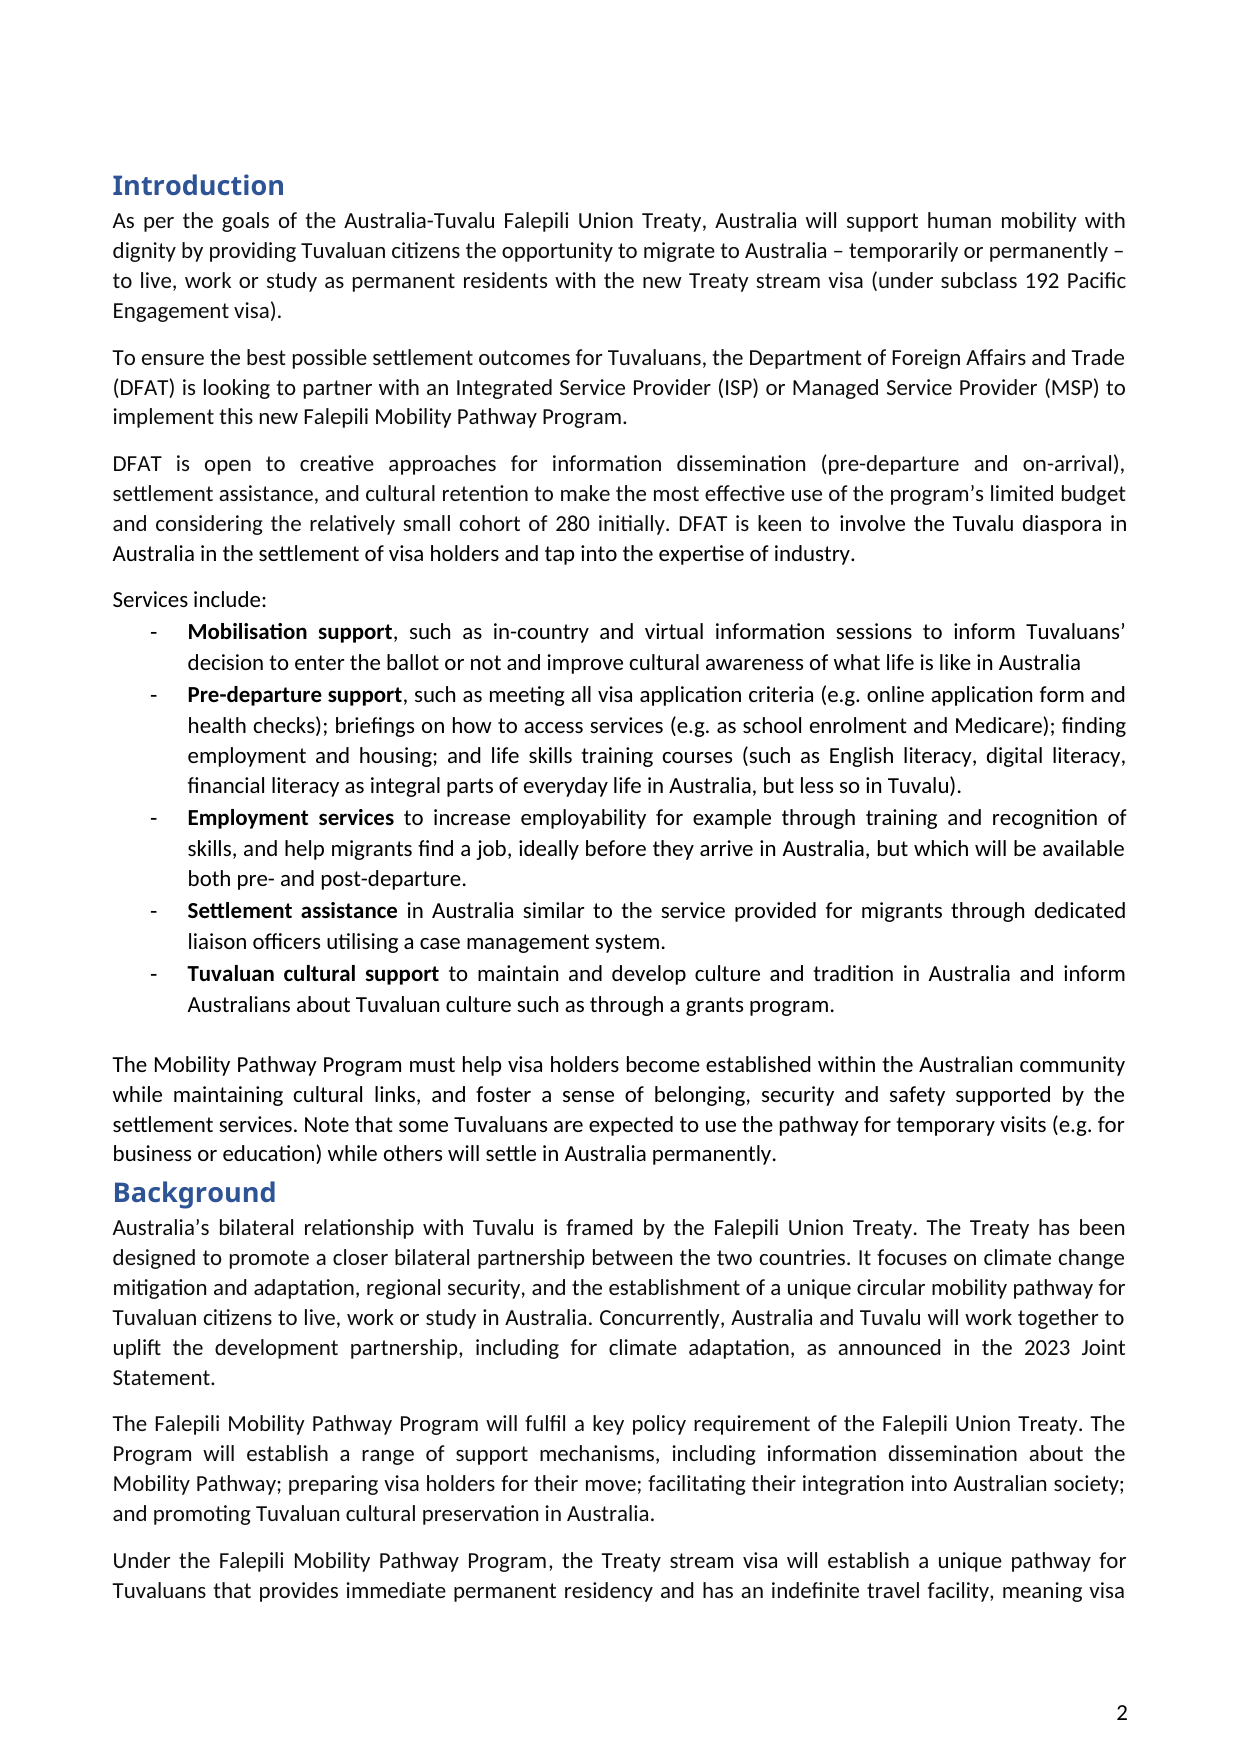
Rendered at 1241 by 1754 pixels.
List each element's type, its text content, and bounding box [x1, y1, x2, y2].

subtitle Introduction [112, 167, 1128, 203]
text Australia’s bilateral relationship with Tuvalu is framed by the Falepili Union Treaty. The Treaty has been designed to promote a closer bilateral partnership between the two countries. It focuses on climate change mitigation and adaptation, regional security, and the establishment of a unique circular mobility pathway for Tuvaluan citizens to live, work or study in Australia. Concurrently, Australia and Tuvalu will work together to uplift the development partnership, including for climate adaptation, as announced in the 2023 Joint Statement. [112, 1213, 1128, 1391]
text Services include: [112, 585, 1128, 613]
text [112, 1546, 1128, 1604]
text The Mobility Pathway Program must help visa holders become established within the Australian community while maintaining cultural links, and foster a sense of belonging, security and safety supported by the settlement services. Note that some Tuvaluans are expected to use the pathway for temporary visits (e.g. for business or education) while others will settle in Australia permanently. [112, 1050, 1128, 1168]
list Settlement assistance in Australia similar to the service provided for migrants through dedicated liaison officers utilising a case management system. [150, 894, 1128, 955]
text To ensure the best possible settlement outcomes for Tuvaluans, the Department of Foreign Affairs and Trade (DFAT) is looking to partner with an Integrated Service Provider (ISP) or Managed Service Provider (MSP) to implement this new Falepili Mobility Pathway Program. [112, 343, 1128, 431]
list Tuvaluan cultural support to maintain and develop culture and tradition in Australia and inform Australians about Tuvaluan culture such as through a grants program. [150, 957, 1128, 1018]
subtitle Background [112, 1174, 1128, 1211]
list Pre-departure support, such as meeting all visa application criteria (e.g. online application form and health checks); briefings on how to access services (e.g. as school enrolment and Medicare); finding employment and housing; and life skills training courses (such as English literacy, digital literacy, financial literacy as integral parts of everyday life in Australia, but less so in Tuvalu). [150, 678, 1128, 799]
list Mobilisation support, such as in-country and virtual information sessions to inform Tuvaluans’ decision to enter the ballot or not and improve cultural awareness of what life is like in Australia [150, 615, 1128, 676]
text DFAT is open to creative approaches for information dissemination (pre-departure and on-arrival), settlement assistance, and cultural retention to make the most effective use of the program’s limited budget and considering the relatively small cohort of 280 initially. DFAT is keen to involve the Tuvalu diaspora in Australia in the settlement of visa holders and tap into the expertise of industry. [112, 449, 1128, 567]
text As per the goals of the Australia-Tuvalu Falepili Union Treaty, Australia will support human mobility with dignity by providing Tuvaluan citizens the opportunity to migrate to Australia – temporarily or permanently – to live, work or study as permanent residents with the new Treaty stream visa (under subclass 192 Pacific Engagement visa). [112, 206, 1128, 324]
list Employment services to increase employability for example through training and recognition of skills, and help migrants find a job, ideally before they arrive in Australia, but which will be available both pre- and post-departure. [150, 801, 1128, 892]
text The Falepili Mobility Pathway Program will fulfil a key policy requirement of the Falepili Union Treaty. The Program will establish a range of support mechanisms, including information dissemination about the Mobility Pathway; preparing visa holders for their move; facilitating their integration into Australian society; and promoting Tuvaluan cultural preservation in Australia. [112, 1409, 1128, 1527]
